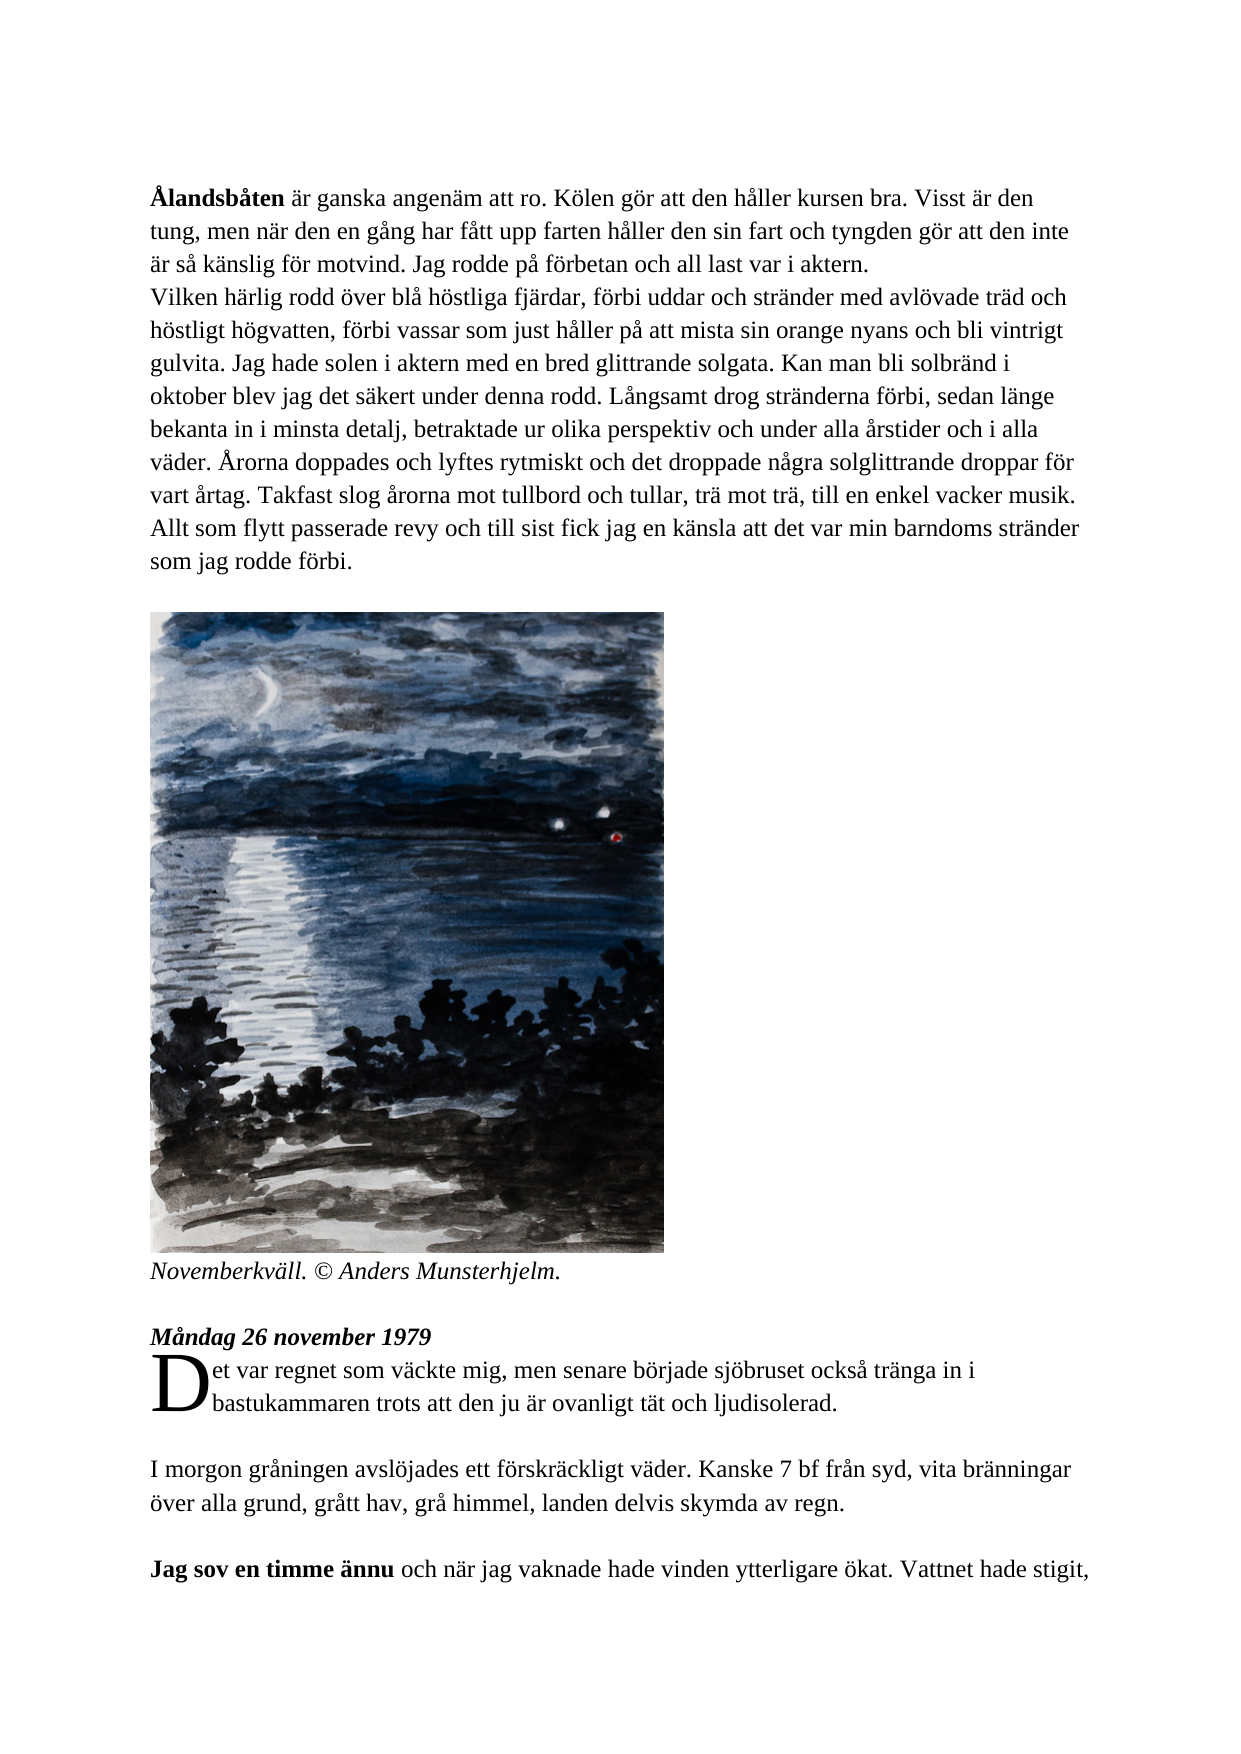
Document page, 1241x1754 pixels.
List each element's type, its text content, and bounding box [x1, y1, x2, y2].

text Novemberkväll. © Anders Munsterhjelm. [150, 1256, 1090, 1285]
text Vilken härlig rodd över blå höstliga fjärdar, förbi uddar och stränder med avlövade träd och höstligt högvatten, förbi vassar som just håller på att mista sin orange nyans och bli vintrigt gulvita. Jag hade solen i aktern med en bred glittrande solgata. Kan man bli solbränd i oktober blev jag det säkert under denna rodd. Långsamt drog stränderna förbi, sedan länge bekanta in i minsta detalj, betraktade ur olika perspektiv och under alla årstider och i alla väder. Årorna doppades och lyftes rytmiskt och det droppade några solglittrande droppar för vart årtag. Takfast slog årorna mot tullbord och tullar, trä mot trä, till en enkel vacker musik. Allt som flytt passerade revy och till sist fick jag en känsla att det var min barndoms stränder som jag rodde förbi. [150, 282, 1090, 575]
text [150, 1454, 1090, 1582]
text Måndag 26 november 1979 [150, 1322, 1090, 1351]
text et var regnet som väckte mig, men senare började sjöbruset också tränga in i bastukammaren trots att den ju är ovanligt tät och ljudisolerad. [150, 1356, 1090, 1417]
picture [150, 612, 664, 1253]
text Ålandsbåten är ganska angenäm att ro. Kölen gör att den håller kursen bra. Visst är den tung, men när den en gång har fått upp farten håller den sin fart och tyngden gör att den inte är så känslig för motvind. Jag rodde på förbetan och all last var i aktern. [150, 183, 1090, 278]
